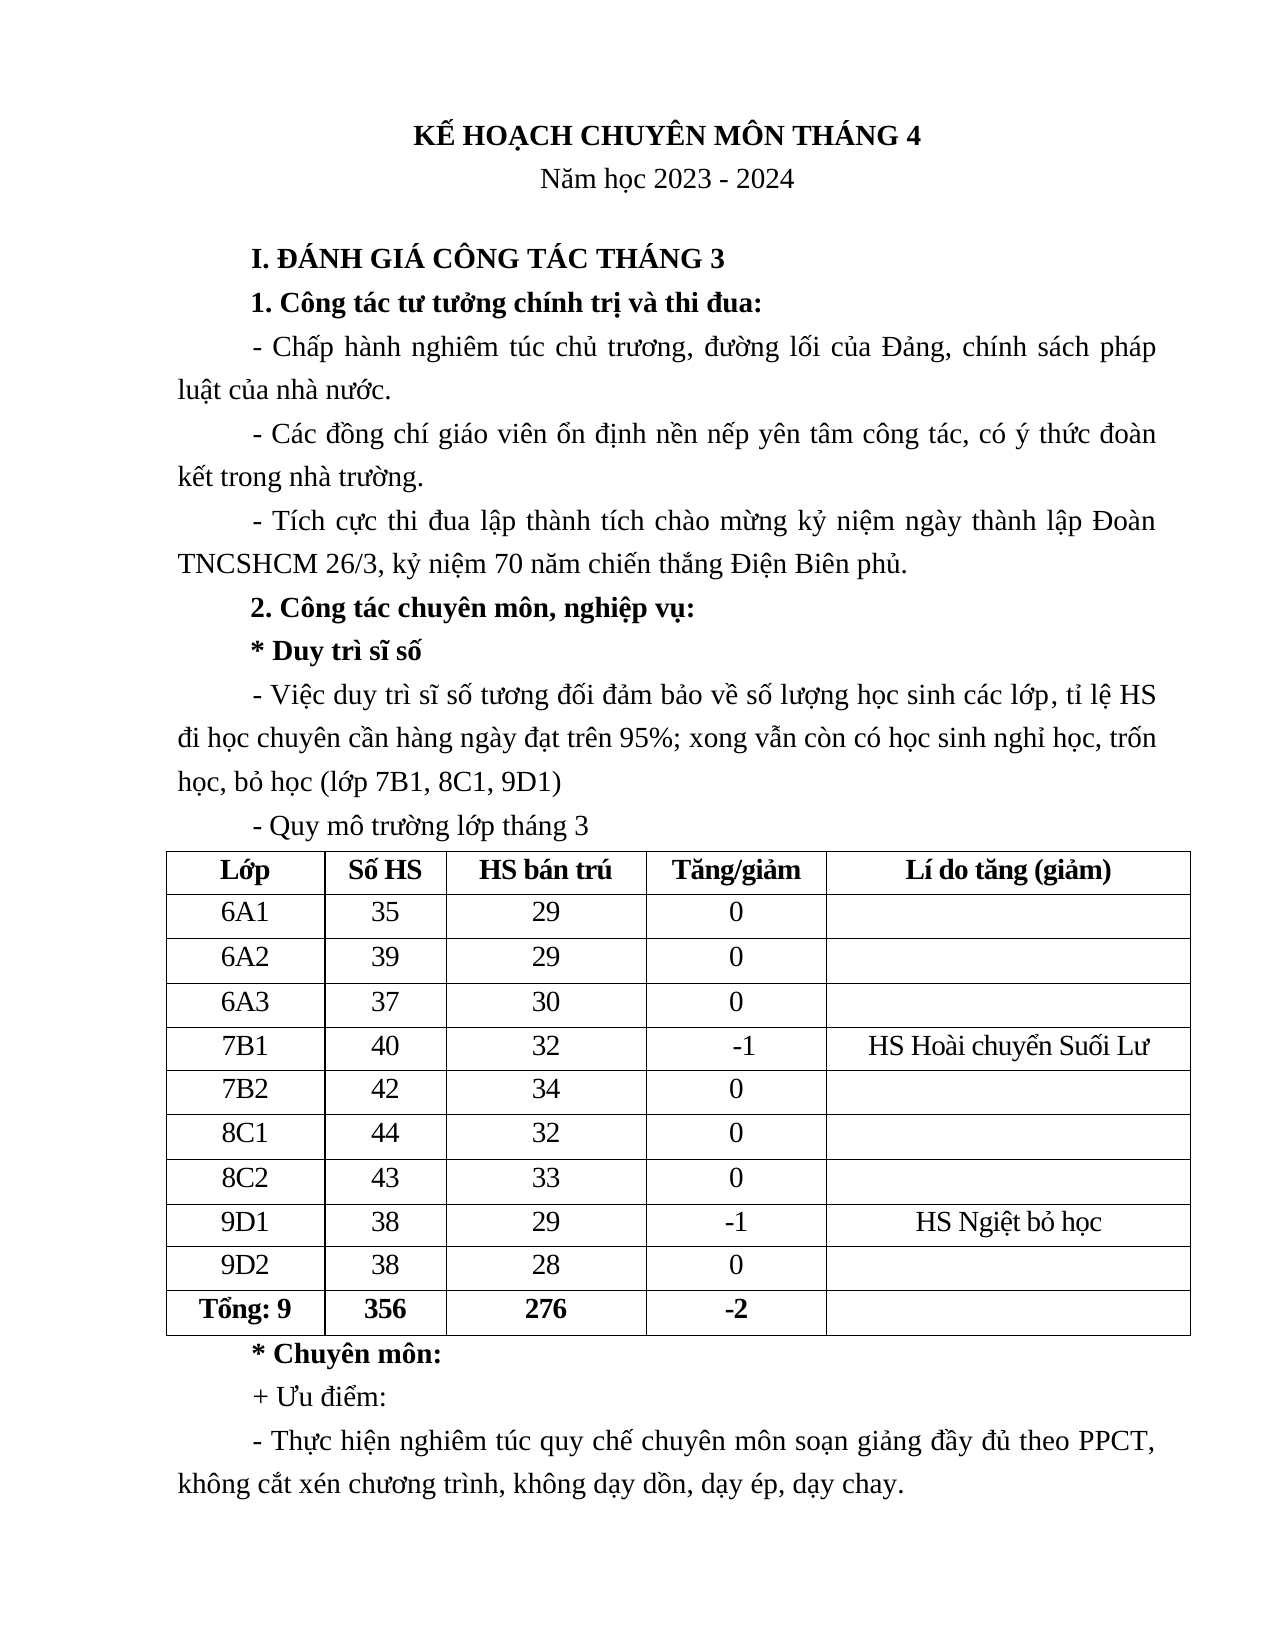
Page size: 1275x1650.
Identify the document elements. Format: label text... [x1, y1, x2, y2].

text - Việc duy trì sĩ số tương đối đảm bảo về số lượng học sinh các lớp, tỉ lệ HS đi học chuyên cần hàng ngày đạt trên 95%; xong vẫn còn có học sinh nghỉ học, trốn học, bỏ học (lớp 7B1, 8C1, 9D1) [177, 677, 1157, 798]
text - Thực hiện nghiêm túc quy chế chuyên môn soạn giảng đầy đủ theo PPCT, không cắt xén chương trình, không dạy dồn, dạy ép, dạy chay. [177, 1423, 1157, 1500]
table_cell 38 [326, 1247, 446, 1290]
table_cell 8C2 [167, 1160, 324, 1203]
table_cell 0 [647, 939, 826, 983]
table_cell 37 [326, 984, 446, 1027]
text * Chuyên môn: [177, 1336, 1157, 1369]
table_cell 6A3 [167, 984, 324, 1027]
table_header HS bán trú [447, 852, 646, 893]
text 2. Công tác chuyên môn, nghiệp vụ: [177, 590, 1157, 623]
table_cell 0 [647, 1160, 826, 1203]
table_cell [827, 984, 1190, 1027]
table_cell 9D1 [167, 1205, 324, 1246]
text KẾ HOẠCH CHUYÊN MÔN THÁNG 4 [177, 118, 1157, 152]
table_cell 356 [326, 1291, 446, 1335]
table_cell 0 [647, 1071, 826, 1114]
table_cell 9D2 [167, 1247, 324, 1290]
table_cell HS Ngiệt bỏ học [827, 1205, 1190, 1246]
table_cell [827, 1071, 1190, 1114]
table_cell 0 [647, 1115, 826, 1159]
table_cell 276 [447, 1291, 646, 1335]
table_cell Tổng: 9 [167, 1291, 324, 1335]
table_cell 30 [447, 984, 646, 1027]
table_header Lớp [167, 852, 324, 893]
table_cell 6A1 [167, 895, 324, 938]
text - Chấp hành nghiêm túc chủ trương, đường lối của Đảng, chính sách pháp luật của nhà nước. [177, 329, 1157, 406]
text * Duy trì sĩ số [177, 633, 1157, 667]
table_cell 29 [447, 895, 646, 938]
table_cell 35 [326, 895, 446, 938]
table_header Lí do tăng (giảm) [827, 852, 1190, 893]
text Năm học 2023 - 2024 [177, 162, 1157, 195]
table_cell 8C1 [167, 1115, 324, 1159]
table_cell -2 [647, 1291, 826, 1335]
table_cell 7B2 [167, 1071, 324, 1114]
table_cell 6A2 [167, 939, 324, 983]
table_cell 28 [447, 1247, 646, 1290]
table_cell -1 [647, 1028, 826, 1070]
table_cell 39 [326, 939, 446, 983]
table_cell 43 [326, 1160, 446, 1203]
table_cell [827, 939, 1190, 983]
table_cell 7B1 [167, 1028, 324, 1070]
table_cell 29 [447, 1205, 646, 1246]
table_cell 33 [447, 1160, 646, 1203]
table_cell [827, 1160, 1190, 1203]
table_cell 0 [647, 1247, 826, 1290]
table_cell 32 [447, 1115, 646, 1159]
text - Quy mô trường lớp tháng 3 [177, 808, 1157, 841]
table_cell 38 [326, 1205, 446, 1246]
table_cell 29 [447, 939, 646, 983]
table_cell -1 [647, 1205, 826, 1246]
text - Tích cực thi đua lập thành tích chào mừng kỷ niệm ngày thành lập Đoàn TNCSHCM 26/3, kỷ niệm 70 năm chiến thắng Điện Biên phủ. [177, 503, 1157, 580]
table_cell [827, 1291, 1190, 1335]
table_header Tăng/giảm [647, 852, 826, 893]
table_cell 32 [447, 1028, 646, 1070]
text I. ĐÁNH GIÁ CÔNG TÁC THÁNG 3 [177, 242, 1157, 275]
text - Các đồng chí giáo viên ổn định nền nếp yên tâm công tác, có ý thức đoàn kết trong nhà trường. [177, 416, 1157, 493]
table_cell 34 [447, 1071, 646, 1114]
table_cell 44 [326, 1115, 446, 1159]
table_cell [827, 895, 1190, 938]
table_cell 0 [647, 895, 826, 938]
table_cell HS Hoài chuyển Suối Lư [827, 1028, 1190, 1070]
table_cell 0 [647, 984, 826, 1027]
text + Ưu điểm: [177, 1379, 1157, 1413]
table_cell 40 [326, 1028, 446, 1070]
table_cell 42 [326, 1071, 446, 1114]
table_cell [827, 1115, 1190, 1159]
table_header Số HS [326, 852, 446, 893]
table_cell [827, 1247, 1190, 1290]
text 1. Công tác tư tưởng chính trị và thi đua: [177, 285, 1157, 319]
